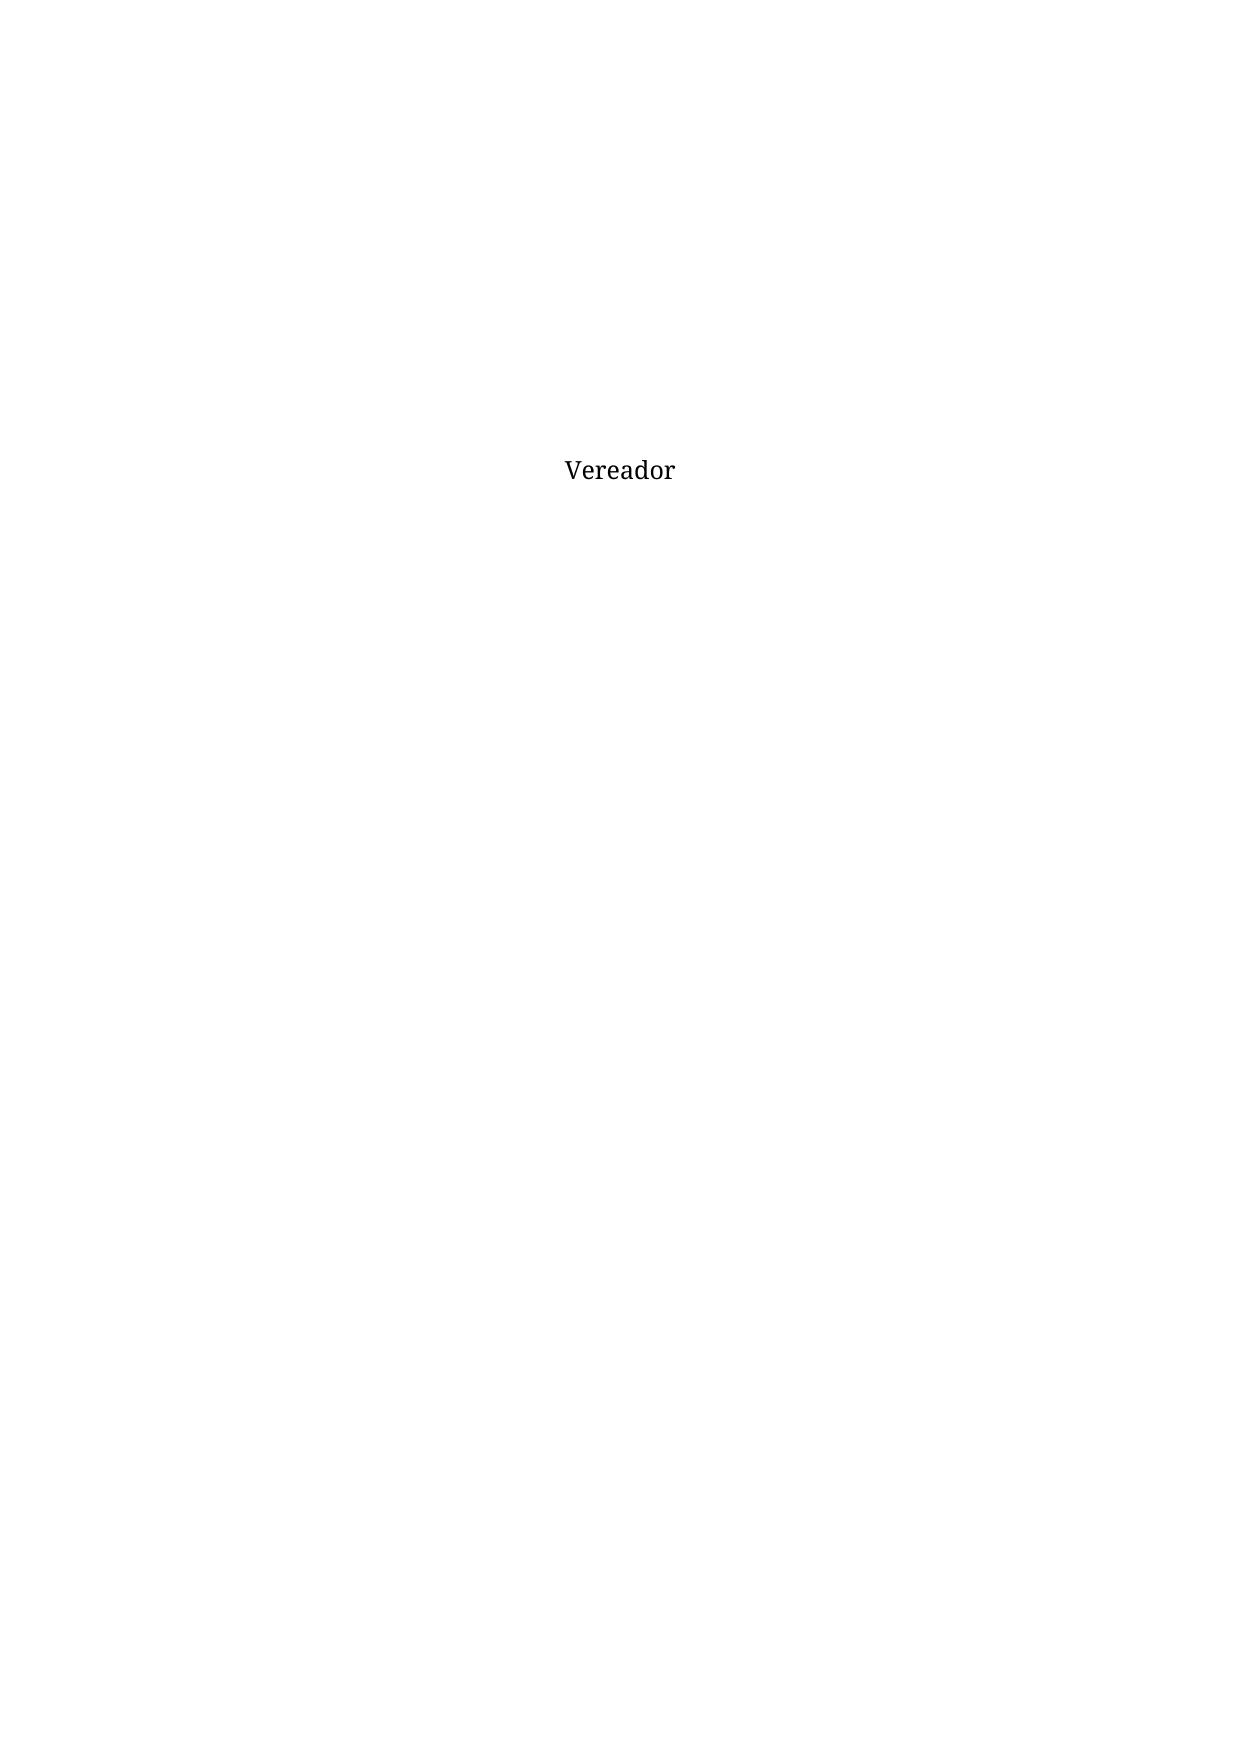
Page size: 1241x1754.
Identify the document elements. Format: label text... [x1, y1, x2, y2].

text Vereador [177, 453, 1063, 487]
